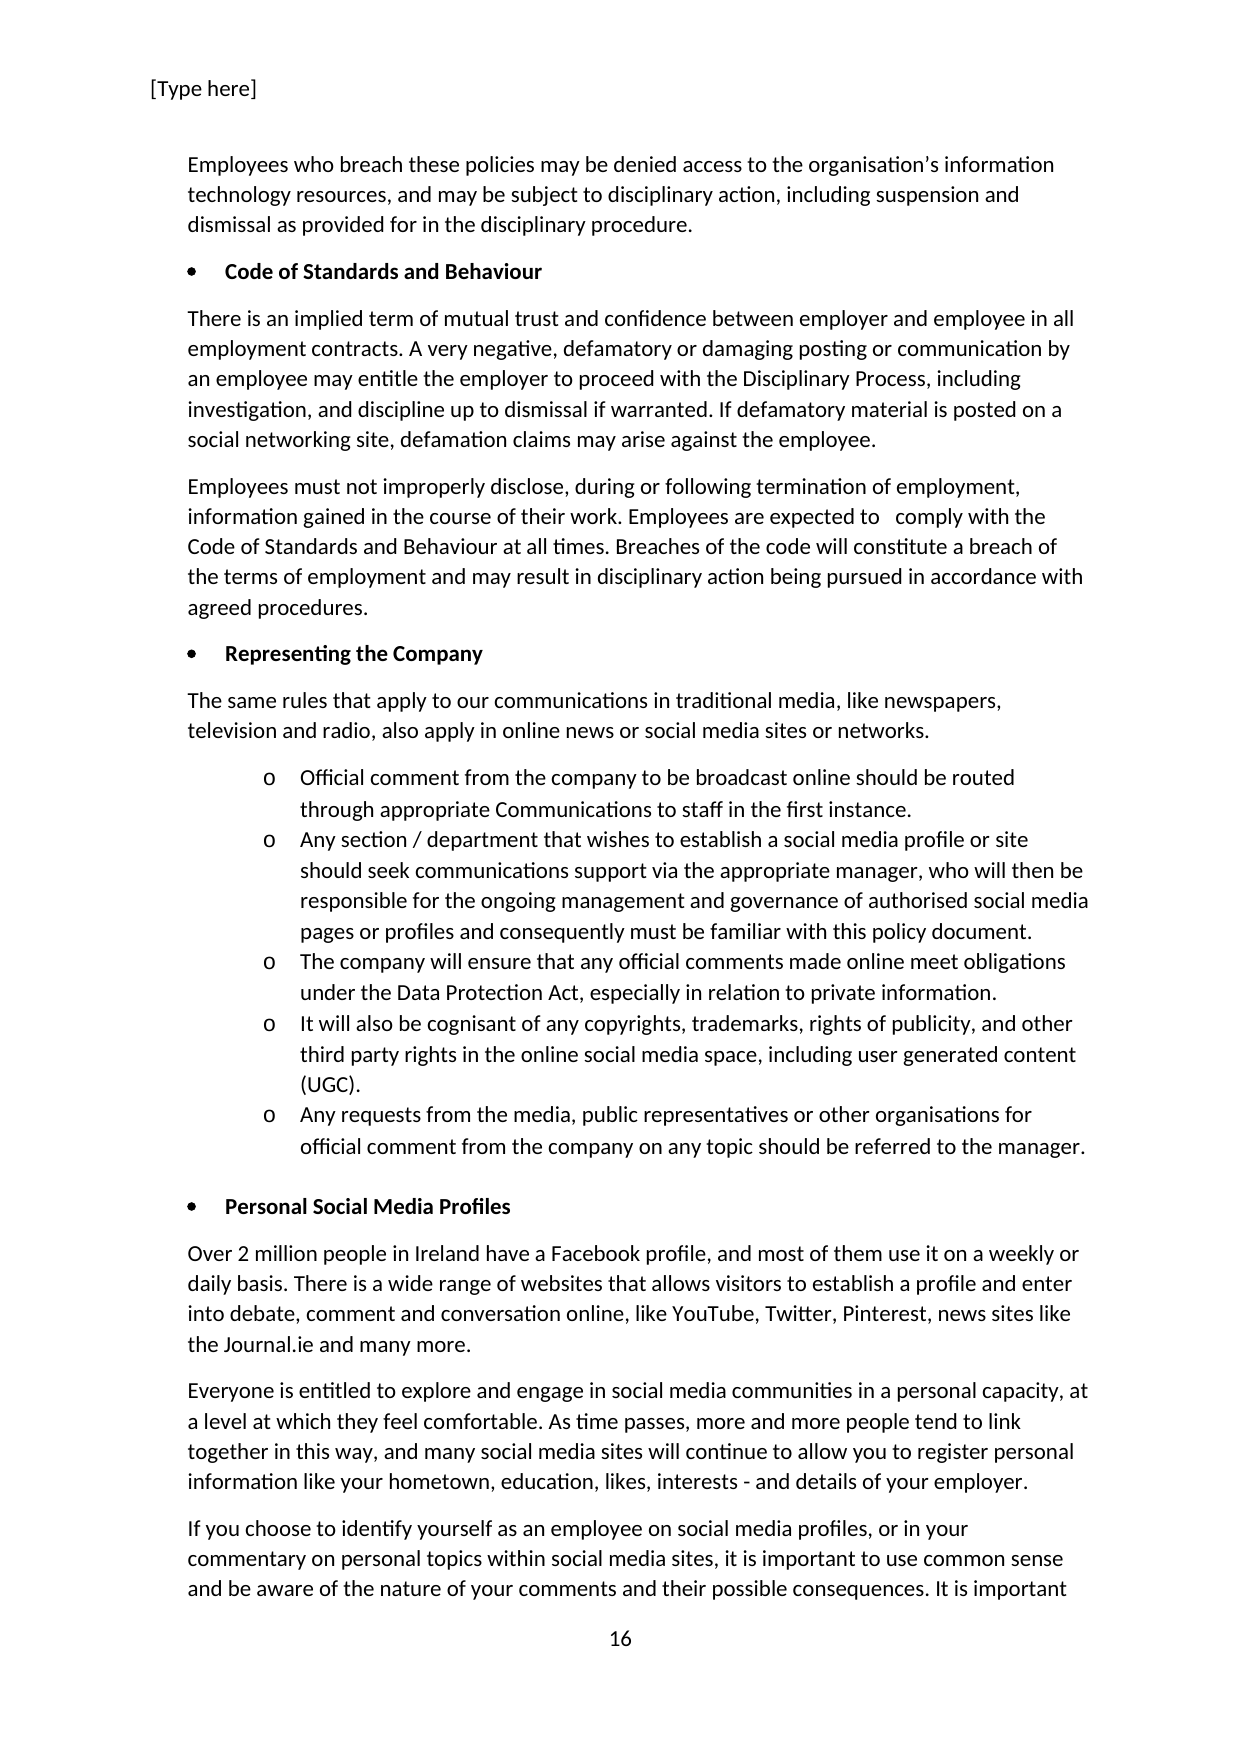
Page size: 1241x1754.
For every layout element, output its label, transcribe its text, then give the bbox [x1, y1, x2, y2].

list Any requests from the media, public representatives or other organisations for official comment from the company on any topic should be referred to the manager. [262, 1100, 1090, 1160]
text The same rules that apply to our communications in traditional media, like newspapers, television and radio, also apply in online news or social media sites or networks. [187, 686, 1090, 745]
text There is an implied term of mutual trust and confidence between employer and employee in all employment contracts. A very negative, defamatory or damaging posting or communication by an employee may entitle the employer to proceed with the Disciplinary Process, including investigation, and discipline up to dismissal if warranted. If defamatory material is posted on a social networking site, defamation claims may arise against the employee. [187, 304, 1090, 453]
text Employees must not improperly disclose, during or following termination of employment, information gained in the course of their work. Employees are expected to comply with the Code of Standards and Behaviour at all times. Breaches of the code will constitute a breach of the terms of employment and may result in disciplinary action being pursued in accordance with agreed procedures. [187, 472, 1090, 621]
list Any section / department that wishes to establish a social media profile or site should seek communications support via the appropriate manager, who will then be responsible for the ongoing management and governance of authorised social media pages or profiles and consequently must be familiar with this policy document. [262, 825, 1090, 945]
text Employees who breach these policies may be denied access to the organisation’s information technology resources, and may be subject to disciplinary action, including suspension and dismissal as provided for in the disciplinary procedure. [187, 150, 1090, 238]
list Representing the Company [187, 639, 1090, 668]
list The company will ensure that any official comments made online meet obligations under the Data Protection Act, especially in relation to private information. [262, 947, 1090, 1006]
text Over 2 million people in Ireland have a Facebook profile, and most of them use it on a weekly or daily basis. There is a wide range of websites that allows visitors to establish a profile and enter into debate, comment and conversation online, like YouTube, Twitter, Pinterest, news sites like the Journal.ie and many more. [187, 1239, 1090, 1358]
list Official comment from the company to be broadcast online should be routed through appropriate Communications to staff in the first instance. [262, 763, 1090, 823]
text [187, 1514, 1090, 1602]
list Code of Standards and Behaviour [187, 257, 1090, 285]
text Everyone is entitled to explore and engage in social media communities in a personal capacity, at a level at which they feel comfortable. As time passes, more and more people tend to link together in this way, and many social media sites will continue to allow you to register personal information like your hometown, education, likes, interests - and details of your employer. [187, 1377, 1090, 1495]
list Personal Social Media Profiles [187, 1192, 1090, 1220]
list It will also be cognisant of any copyrights, trademarks, rights of publicity, and other third party rights in the online social media space, including user generated content (UGC). [262, 1009, 1090, 1098]
